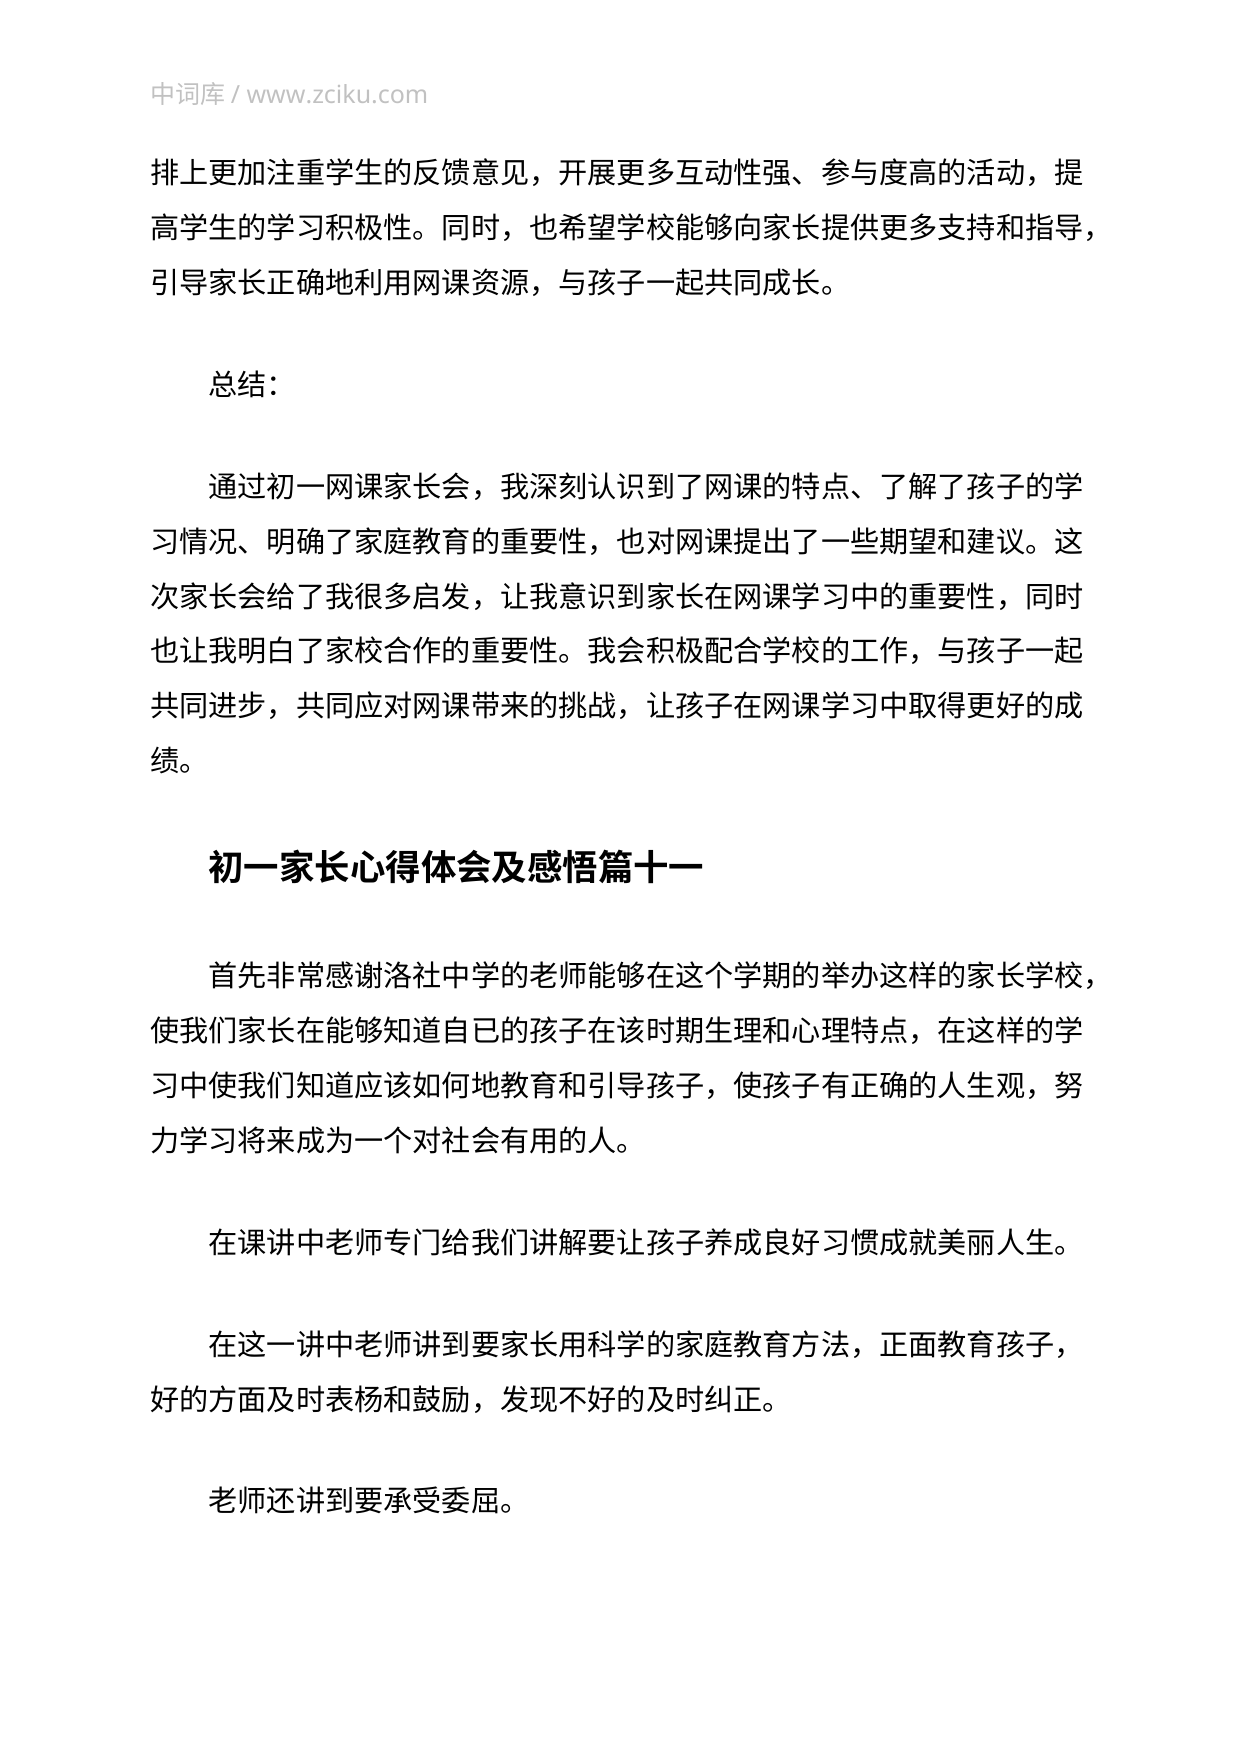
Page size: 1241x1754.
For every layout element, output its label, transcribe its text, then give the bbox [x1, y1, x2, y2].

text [150, 150, 1090, 302]
text 在课讲中老师专门给我们讲解要让孩子养成良好习惯成就美丽人生。 [150, 1219, 1090, 1262]
text 老师还讲到要承受委屈。 [150, 1478, 1090, 1520]
text 初一家长心得体会及感悟篇十一 [150, 839, 1090, 891]
text 首先非常感谢洛社中学的老师能够在这个学期的举办这样的家长学校，使我们家长在能够知道自已的孩子在该时期生理和心理特点，在这样的学习中使我们知道应该如何地教育和引导孩子，使孩子有正确的人生观，努力学习将来成为一个对社会有用的人。 [150, 953, 1090, 1160]
text 总结： [150, 362, 1090, 404]
text 通过初一网课家长会，我深刻认识到了网课的特点、了解了孩子的学习情况、明确了家庭教育的重要性，也对网课提出了一些期望和建议。这次家长会给了我很多启发，让我意识到家长在网课学习中的重要性，同时也让我明白了家校合作的重要性。我会积极配合学校的工作，与孩子一起共同进步，共同应对网课带来的挑战，让孩子在网课学习中取得更好的成绩。 [150, 463, 1090, 780]
text 在这一讲中老师讲到要家长用科学的家庭教育方法，正面教育孩子，好的方面及时表杨和鼓励，发现不好的及时纠正。 [150, 1321, 1090, 1418]
